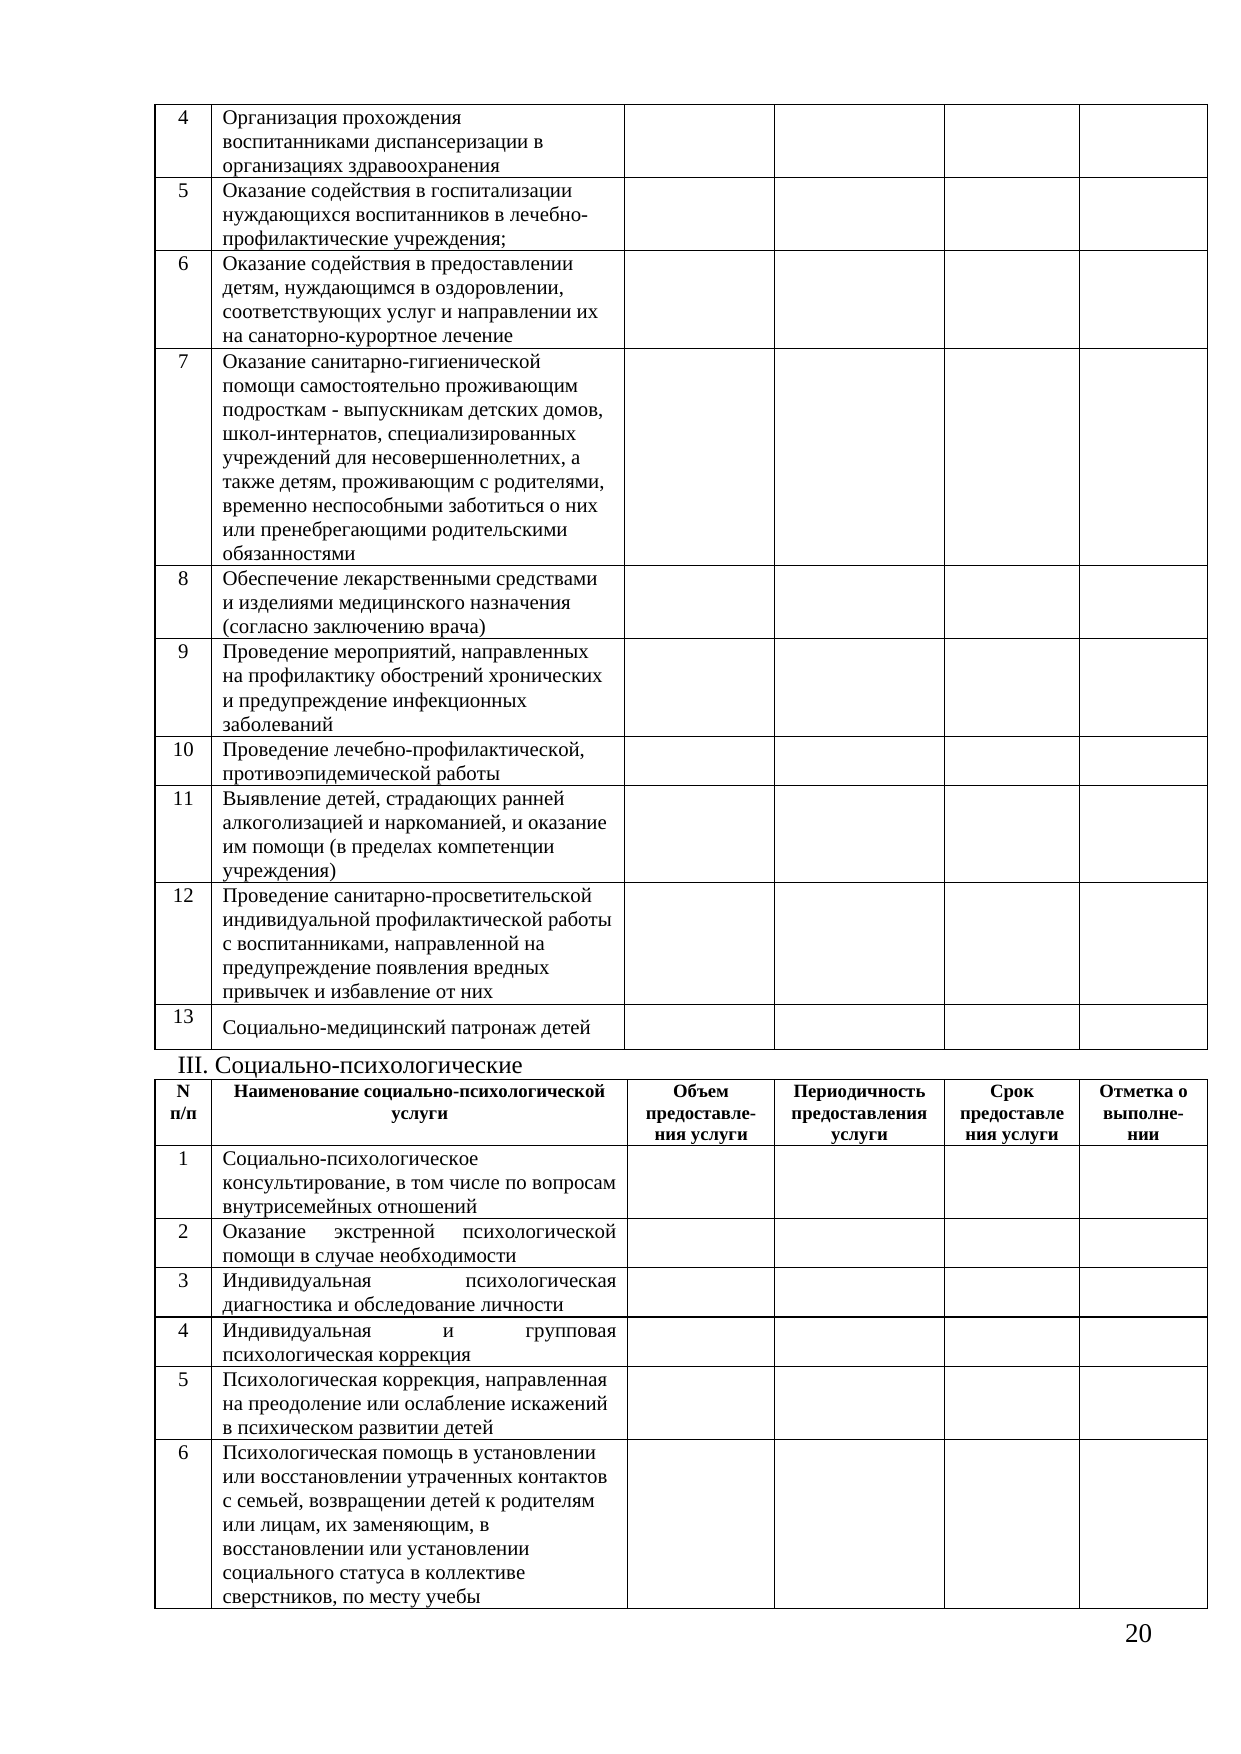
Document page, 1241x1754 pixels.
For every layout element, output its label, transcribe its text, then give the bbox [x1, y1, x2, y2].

table_cell [775, 178, 944, 250]
table_cell [945, 1268, 1079, 1316]
table_cell 6 [156, 251, 211, 347]
table_cell [945, 1318, 1079, 1366]
table_cell [1080, 786, 1207, 882]
table_cell Оказание содействия в госпитализации нуждающихся воспитанников в лечебно-профилактические учреждения; [212, 178, 624, 250]
table_cell 11 [156, 786, 211, 882]
table_cell [775, 1219, 944, 1267]
table_cell [775, 1146, 944, 1218]
table_cell Социально-медицинский патронаж детей [212, 1005, 624, 1049]
table_cell [625, 639, 774, 736]
table_cell [945, 178, 1079, 250]
table_cell [775, 883, 944, 1003]
table_cell 3 [156, 1268, 211, 1316]
table_cell [1080, 105, 1207, 177]
table_cell [1080, 566, 1207, 638]
table_cell [1080, 883, 1207, 1003]
table_cell [628, 1219, 774, 1267]
table_cell [1080, 251, 1207, 347]
table_cell [1080, 639, 1207, 736]
table_cell Оказание санитарно-гигиенической помощи самостоятельно проживающим подросткам - выпускникам детских домов, школ-интернатов, специализированных учреждений для несовершеннолетних, а также детям, проживающим с родителями, временно неспособными заботиться о них или пренебрегающими родительскими обязанностями [212, 349, 624, 565]
table_cell [945, 251, 1079, 347]
table_cell Проведение санитарно-просветительской индивидуальной профилактической работы с воспитанниками, направленной на предупреждение появления вредных привычек и избавление от них [212, 883, 624, 1003]
table_cell [1080, 1005, 1207, 1049]
table_cell [945, 883, 1079, 1003]
table_cell [628, 1318, 774, 1366]
table_cell [1080, 737, 1207, 785]
table_cell 13 [156, 1005, 211, 1049]
table_cell [945, 786, 1079, 882]
table_cell [945, 1367, 1079, 1439]
table_cell [1080, 1440, 1207, 1608]
table_cell [945, 1146, 1079, 1218]
table_cell [625, 251, 774, 347]
table_cell [945, 349, 1079, 565]
table_cell [775, 786, 944, 882]
table_cell [775, 1268, 944, 1316]
table_cell Проведение лечебно-профилактической, противоэпидемической работы [212, 737, 624, 785]
table_cell Психологическая коррекция, направленная на преодоление или ослабление искажений в психическом развитии детей [212, 1367, 627, 1439]
table_cell [625, 105, 774, 177]
table_cell [775, 105, 944, 177]
table_cell 4 [156, 1318, 211, 1366]
table_cell Выявление детей, страдающих ранней алкоголизацией и наркоманией, и оказание им помощи (в пределах компетенции учреждения) [212, 786, 624, 882]
table_cell [625, 349, 774, 565]
table_cell [628, 1268, 774, 1316]
table_cell [625, 737, 774, 785]
table_header Периодичность предоставления услуги [775, 1080, 944, 1145]
table_cell Организация прохождения воспитанниками диспансеризации в организациях здравоохранения [212, 105, 624, 177]
table_cell [945, 1219, 1079, 1267]
table_cell Социально-психологическое консультирование, в том числе по вопросам внутрисемейных отношений [212, 1146, 627, 1218]
table_cell [775, 349, 944, 565]
table_cell [945, 639, 1079, 736]
table_cell [628, 1367, 774, 1439]
table_header Наименование социально-психологической услуги [212, 1080, 627, 1145]
table_cell 5 [156, 178, 211, 250]
table_cell 5 [156, 1367, 211, 1439]
table_cell [775, 737, 944, 785]
table_cell [1080, 1146, 1207, 1218]
table_cell Индивидуальная и групповая психологическая коррекция [212, 1318, 627, 1366]
table_header Срок предоставления услуги [945, 1080, 1079, 1145]
table_cell [1080, 1268, 1207, 1316]
table_header N п/п [156, 1080, 211, 1145]
table_cell [775, 1367, 944, 1439]
table_cell [1080, 349, 1207, 565]
table_cell [945, 1005, 1079, 1049]
table_cell [1080, 1367, 1207, 1439]
table_cell 12 [156, 883, 211, 1003]
table_cell [625, 566, 774, 638]
table_cell [775, 1440, 944, 1608]
table_header Отметка о выполне- нии [1080, 1080, 1207, 1145]
table_cell [1080, 1219, 1207, 1267]
table_cell 7 [156, 349, 211, 565]
table_cell [775, 639, 944, 736]
table_cell [945, 737, 1079, 785]
table_cell Проведение мероприятий, направленных на профилактику обострений хронических и предупреждение инфекционных заболеваний [212, 639, 624, 736]
table_cell [628, 1146, 774, 1218]
table_cell Психологическая помощь в установлении или восстановлении утраченных контактов с семьей, возвращении детей к родителям или лицам, их заменяющим, в восстановлении или установлении социального статуса в коллективе сверстников, по месту учебы [212, 1440, 627, 1608]
table_header Объем предоставле- ния услуги [628, 1080, 774, 1145]
table_cell Оказание экстренной психологической помощи в случае необходимости [212, 1219, 627, 1267]
table_cell 6 [156, 1440, 211, 1608]
table_cell [1080, 178, 1207, 250]
table_cell [1080, 1318, 1207, 1366]
table_cell [945, 1440, 1079, 1608]
table_cell 2 [156, 1219, 211, 1267]
table_cell Обеспечение лекарственными средствами и изделиями медицинского назначения (согласно заключению врача) [212, 566, 624, 638]
table_cell [775, 251, 944, 347]
table_cell [945, 566, 1079, 638]
table_cell 1 [156, 1146, 211, 1218]
table_cell 4 [156, 105, 211, 177]
table_cell [945, 105, 1079, 177]
table_cell [775, 1005, 944, 1049]
table_cell 8 [156, 566, 211, 638]
subtitle III. Социально-психологические [177, 1050, 1152, 1079]
table_cell Оказание содействия в предоставлении детям, нуждающимся в оздоровлении, соответствующих услуг и направлении их на санаторно-курортное лечение [212, 251, 624, 347]
table_cell [625, 883, 774, 1003]
table_cell Индивидуальная психологическая диагностика и обследование личности [212, 1268, 627, 1316]
table_cell [775, 566, 944, 638]
table_cell [625, 786, 774, 882]
table_cell [628, 1440, 774, 1608]
table_cell 10 [156, 737, 211, 785]
table_cell 9 [156, 639, 211, 736]
table_cell [775, 1318, 944, 1366]
table_cell [625, 178, 774, 250]
table_cell [625, 1005, 774, 1049]
